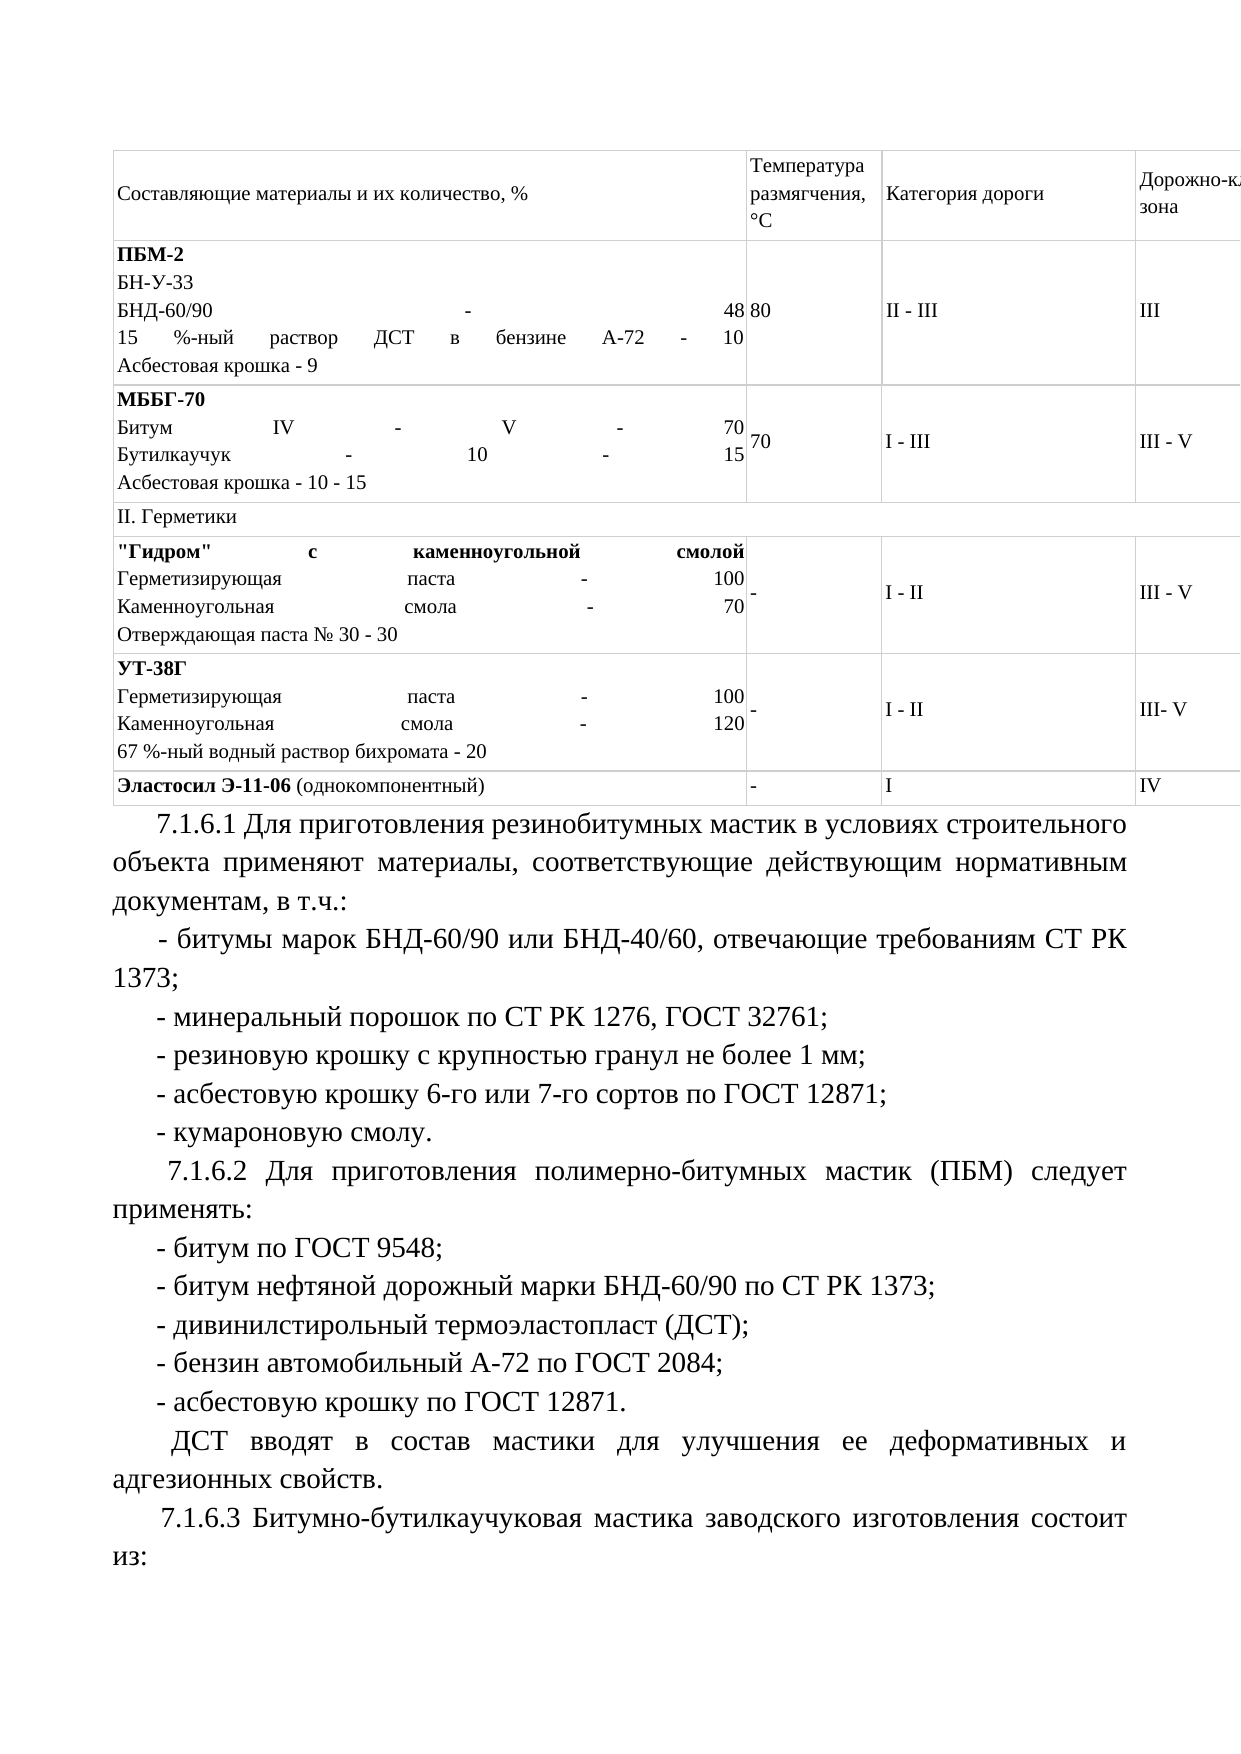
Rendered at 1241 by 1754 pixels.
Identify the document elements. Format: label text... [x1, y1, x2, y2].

text - бензин автомобильный А-72 по ГОСТ 2084; [112, 1346, 1128, 1379]
table_cell - [747, 772, 881, 805]
table_cell I [882, 772, 1135, 805]
text - битумы марок БНД-60/90 или БНД-40/60, отвечающие требованиям СТ РК 1373; [112, 922, 1128, 994]
table_header Составляющие материалы и их количество, % [114, 151, 746, 239]
table_cell II. Герметики [114, 503, 1240, 536]
text - асбестовую крошку по ГОСТ 12871. [112, 1384, 1128, 1418]
table_cell III- V [1136, 654, 1240, 770]
table_cell ПБМ-2 БН-У-33 БНД-60/90 - 48 15 %-ный раствор ДСТ в бензине А-72 - 10 Асбестовая крошка - 9 [114, 241, 746, 384]
table_cell 70 [747, 386, 881, 502]
table_header Категория дороги [883, 151, 1135, 239]
table_cell I - II [882, 537, 1135, 653]
table_cell - [747, 654, 881, 770]
table_cell IV [1136, 772, 1240, 805]
text 7.1.6.1 Для приготовления резинобитумных мастик в условиях строительного объекта применяют материалы, соответствующие действующим нормативным документам, в т.ч.: [112, 806, 1128, 917]
table_cell III - V [1136, 386, 1240, 502]
table_cell 80 [747, 241, 881, 384]
text 7.1.6.3 Битумно-бутилкаучуковая мастика заводского изготовления состоит из: [112, 1500, 1128, 1572]
table_cell "Гидром" с каменноугольной смолой Герметизирующая паста - 100 Каменноугольная смола - 70 Отверждающая паста № 30 - 30 [114, 537, 746, 653]
table_header Температура размягчения, °С [747, 151, 881, 239]
text 7.1.6.2 Для приготовления полимерно-битумных мастик (ПБМ) следует применять: [112, 1153, 1128, 1225]
text - дивинилстирольный термоэластопласт (ДСТ); [112, 1307, 1128, 1341]
text - минеральный порошок по СТ РК 1276, ГОСТ 32761; [112, 999, 1128, 1032]
table_header Дорожно-климатическая зона [1136, 151, 1240, 239]
table_cell III [1136, 241, 1240, 384]
table_cell I - III [882, 386, 1135, 502]
text - асбестовую крошку 6-го или 7-го сортов по ГОСТ 12871; [112, 1076, 1128, 1109]
table_cell МББГ-70 Битум IV - V - 70 Бутилкаучук - 10 - 15 Асбестовая крошка - 10 - 15 [114, 386, 746, 502]
table_cell Эластосил Э-11-06 (однокомпонентный) [114, 772, 746, 805]
text - битум нефтяной дорожный марки БНД-60/90 по СТ РК 1373; [112, 1268, 1128, 1302]
table_cell УТ-38Г Герметизирующая паста - 100 Каменноугольная смола - 120 67 %-ный водный раствор бихромата - 20 [114, 654, 746, 770]
text ДСТ вводят в состав мастики для улучшения ее деформативных и адгезионных свойств. [112, 1423, 1128, 1495]
table_cell II - III [883, 241, 1135, 384]
table_cell III - V [1136, 537, 1240, 653]
text - резиновую крошку с крупностью гранул не более 1 мм; [112, 1037, 1128, 1071]
table_cell - [747, 537, 881, 653]
table_cell I - II [882, 654, 1135, 770]
text - битум по ГОСТ 9548; [112, 1230, 1128, 1263]
text - кумароновую смолу. [112, 1114, 1128, 1148]
